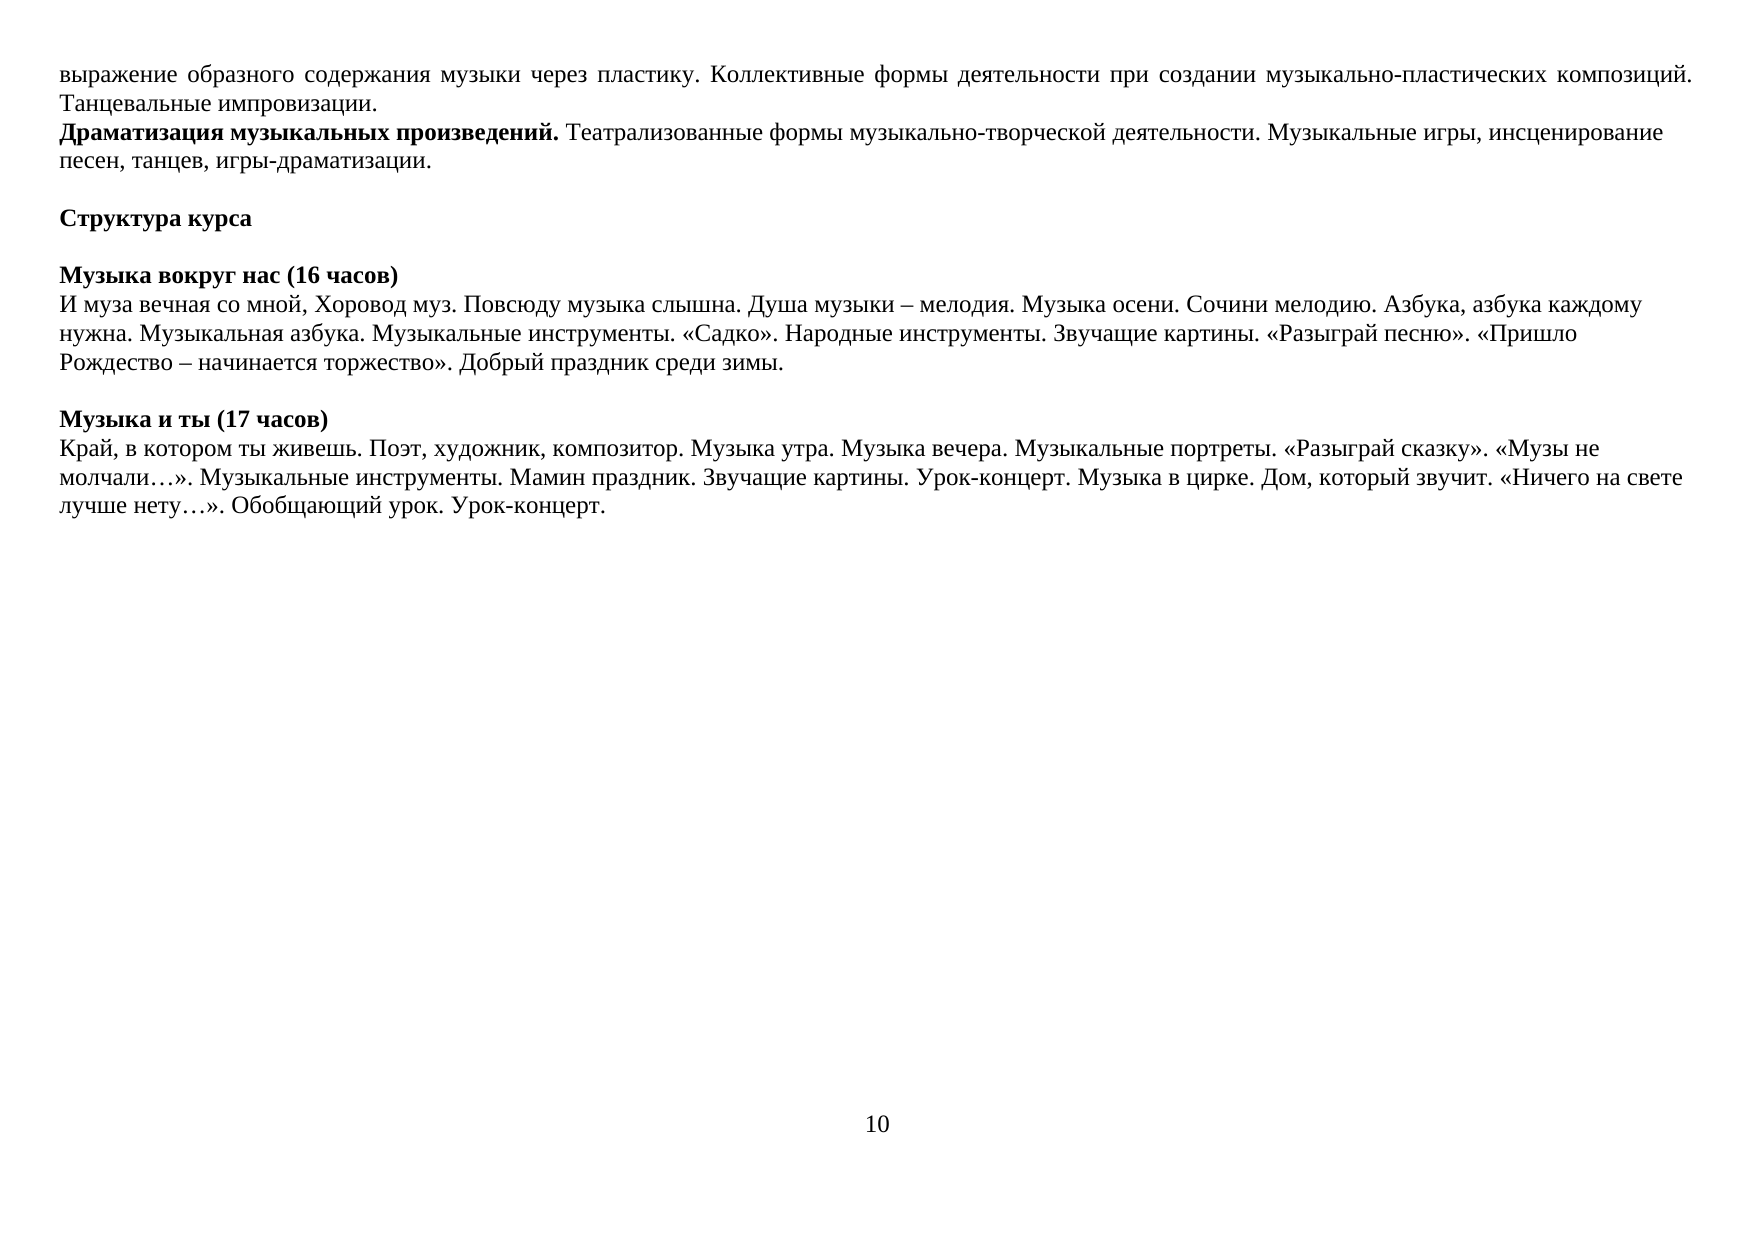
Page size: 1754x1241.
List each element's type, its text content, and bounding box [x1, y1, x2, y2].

text И муза вечная со мной, Хоровод муз. Повсюду музыка слышна. Душа музыки – мелодия. Музыка осени. Сочини мелодию. Азбука, азбука каждому нужна. Музыкальная азбука. Музыкальные инструменты. «Садко». Народные инструменты. Звучащие картины. «Разыграй песню». «Пришло Рождество – начинается торжество». Добрый праздник среди зимы. [59, 289, 1695, 375]
text Драматизация музыкальных произведений. Театрализованные формы музыкально-творческой деятельности. Музыкальные игры, инсценирование песен, танцев, игры-драматизации. [59, 117, 1695, 174]
text Музыка вокруг нас (16 часов) [59, 260, 1695, 289]
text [59, 59, 1695, 117]
text Структура курса [59, 203, 1695, 232]
text Музыка и ты (17 часов) [59, 404, 1695, 433]
text Край, в котором ты живешь. Поэт, художник, композитор. Музыка утра. Музыка вечера. Музыкальные портреты. «Разыграй сказку». «Музы не молчали…». Музыкальные инструменты. Мамин праздник. Звучащие картины. Урок-концерт. Музыка в цирке. Дом, который звучит. «Ничего на свете лучше нету…». Обобщающий урок. Урок-концерт. [59, 433, 1695, 519]
